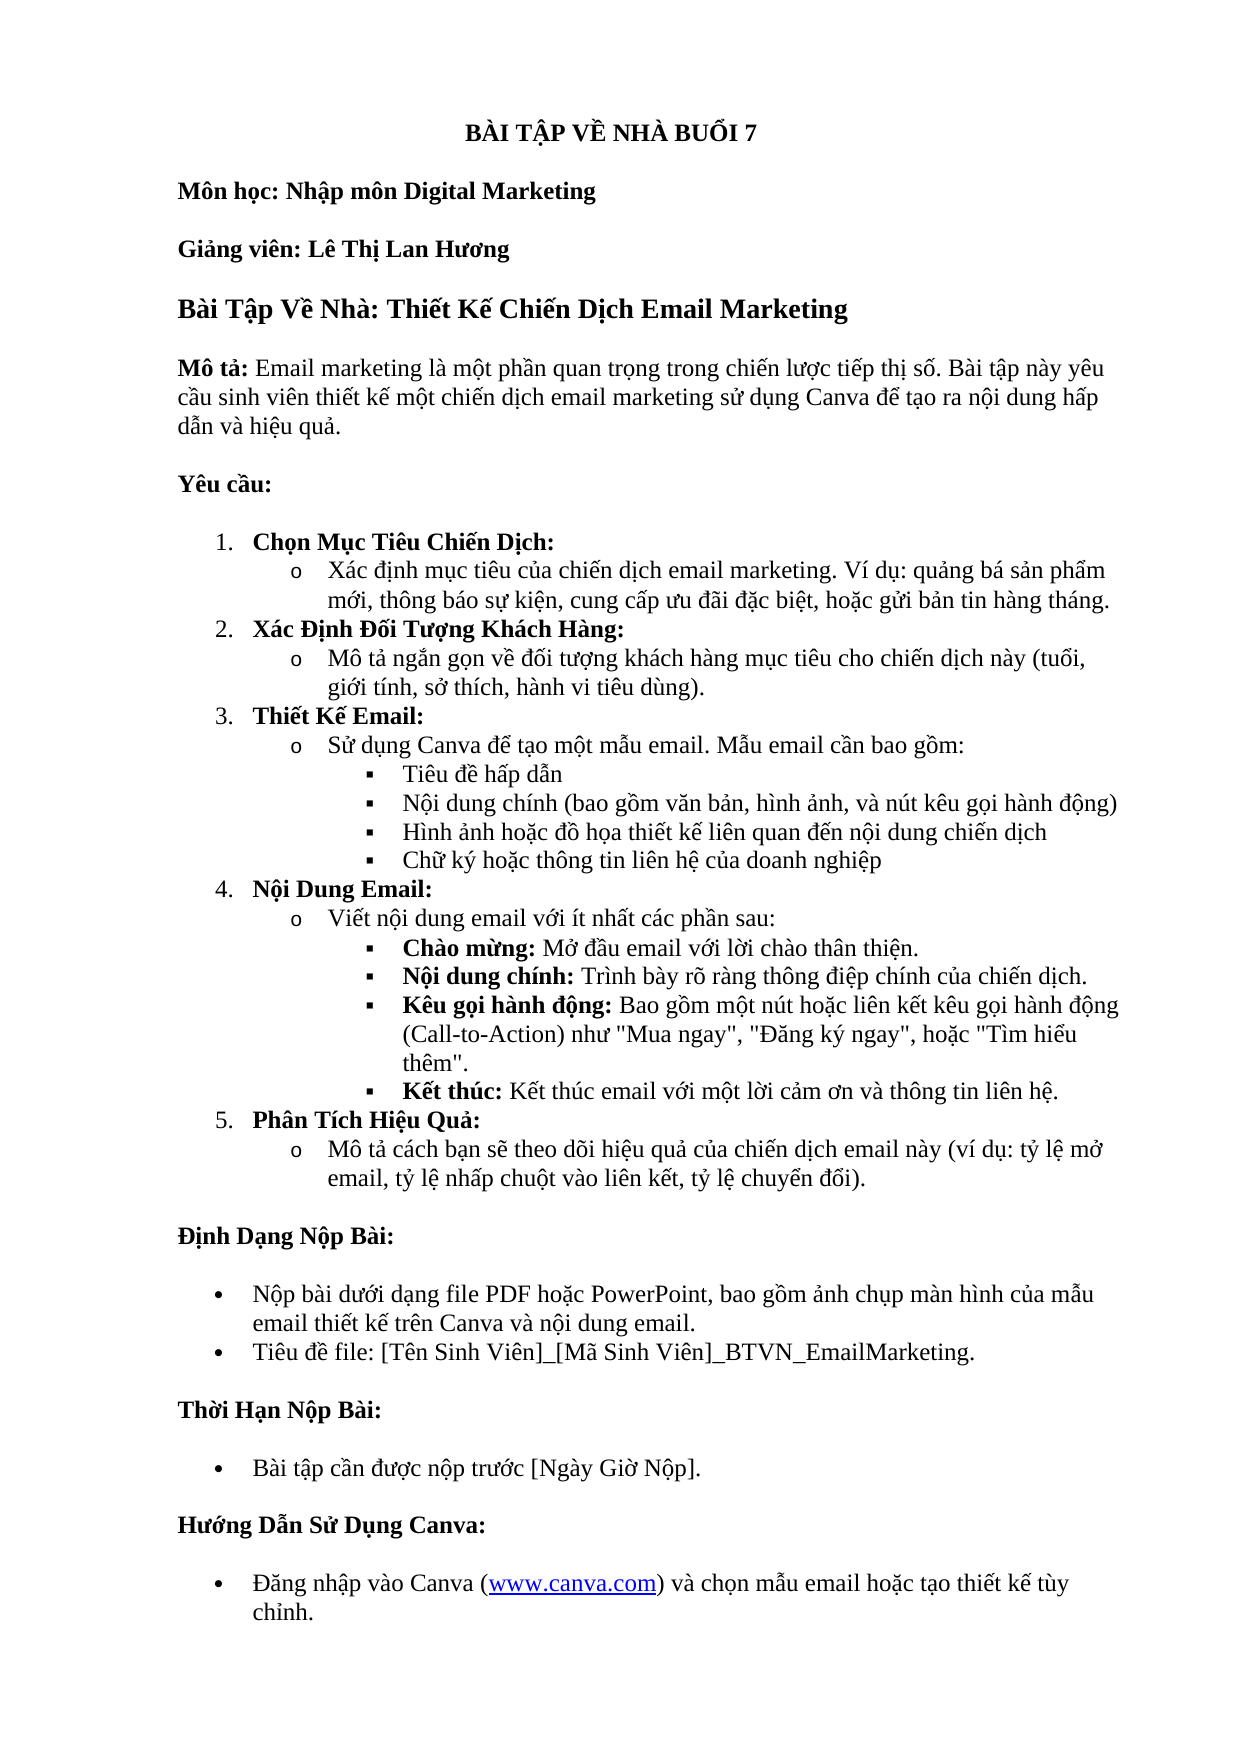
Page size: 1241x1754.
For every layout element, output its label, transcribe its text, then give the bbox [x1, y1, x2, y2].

list Nội Dung Email: [215, 874, 1122, 903]
text Bài Tập Về Nhà: Thiết Kế Chiến Dịch Email Marketing [177, 292, 1122, 324]
text Định Dạng Nộp Bài: [177, 1221, 1122, 1250]
list Đăng nhập vào Canva (www.canva.com) và chọn mẫu email hoặc tạo thiết kế tùy chỉnh. [215, 1568, 1122, 1626]
list Nộp bài dưới dạng file PDF hoặc PowerPoint, bao gồm ảnh chụp màn hình của mẫu email thiết kế trên Canva và nội dung email. [215, 1279, 1122, 1337]
list Chọn Mục Tiêu Chiến Dịch: [215, 527, 1122, 556]
text Mô tả: Email marketing là một phần quan trọng trong chiến lược tiếp thị số. Bài tập này yêu cầu sinh viên thiết kế một chiến dịch email marketing sử dụng Canva để tạo ra nội dung hấp dẫn và hiệu quả. [177, 353, 1122, 440]
text Yêu cầu: [177, 469, 1122, 498]
text Hướng Dẫn Sử Dụng Canva: [177, 1511, 1122, 1539]
list Tiêu đề hấp dẫn [365, 759, 1122, 788]
text Thời Hạn Nộp Bài: [177, 1395, 1122, 1423]
list Xác Định Đối Tượng Khách Hàng: [215, 614, 1122, 643]
text Giảng viên: Lê Thị Lan Hương [177, 234, 1122, 263]
list Viết nội dung email với ít nhất các phần sau: [290, 903, 1122, 933]
list Mô tả cách bạn sẽ theo dõi hiệu quả của chiến dịch email này (ví dụ: tỷ lệ mở email, tỷ lệ nhấp chuột vào liên kết, tỷ lệ chuyển đổi). [290, 1134, 1122, 1192]
list Chào mừng: Mở đầu email với lời chào thân thiện. [365, 933, 1122, 961]
list Phân Tích Hiệu Quả: [215, 1105, 1122, 1134]
list Kêu gọi hành động: Bao gồm một nút hoặc liên kết kêu gọi hành động (Call-to-Action) như "Mua ngay", "Đăng ký ngay", hoặc "Tìm hiểu thêm". [365, 990, 1122, 1076]
list Xác định mục tiêu của chiến dịch email marketing. Ví dụ: quảng bá sản phẩm mới, thông báo sự kiện, cung cấp ưu đãi đặc biệt, hoặc gửi bản tin hàng tháng. [290, 556, 1122, 614]
list Mô tả ngắn gọn về đối tượng khách hàng mục tiêu cho chiến dịch này (tuổi, giới tính, sở thích, hành vi tiêu dùng). [290, 643, 1122, 701]
list Nội dung chính (bao gồm văn bản, hình ảnh, và nút kêu gọi hành động) [365, 788, 1122, 817]
list Thiết Kế Email: [215, 701, 1122, 730]
list Sử dụng Canva để tạo một mẫu email. Mẫu email cần bao gồm: [290, 730, 1122, 759]
list Chữ ký hoặc thông tin liên hệ của doanh nghiệp [365, 846, 1122, 874]
list Bài tập cần được nộp trước [Ngày Giờ Nộp]. [215, 1453, 1122, 1481]
list Tiêu đề file: [Tên Sinh Viên]_[Mã Sinh Viên]_BTVN_EmailMarketing. [215, 1337, 1122, 1366]
text BÀI TẬP VỀ NHÀ BUỔI 7 [177, 118, 1122, 147]
text Môn học: Nhập môn Digital Marketing [177, 176, 1122, 205]
list Nội dung chính: Trình bày rõ ràng thông điệp chính của chiến dịch. [365, 961, 1122, 990]
list Hình ảnh hoặc đồ họa thiết kế liên quan đến nội dung chiến dịch [365, 817, 1122, 846]
list Kết thúc: Kết thúc email với một lời cảm ơn và thông tin liên hệ. [365, 1076, 1122, 1105]
